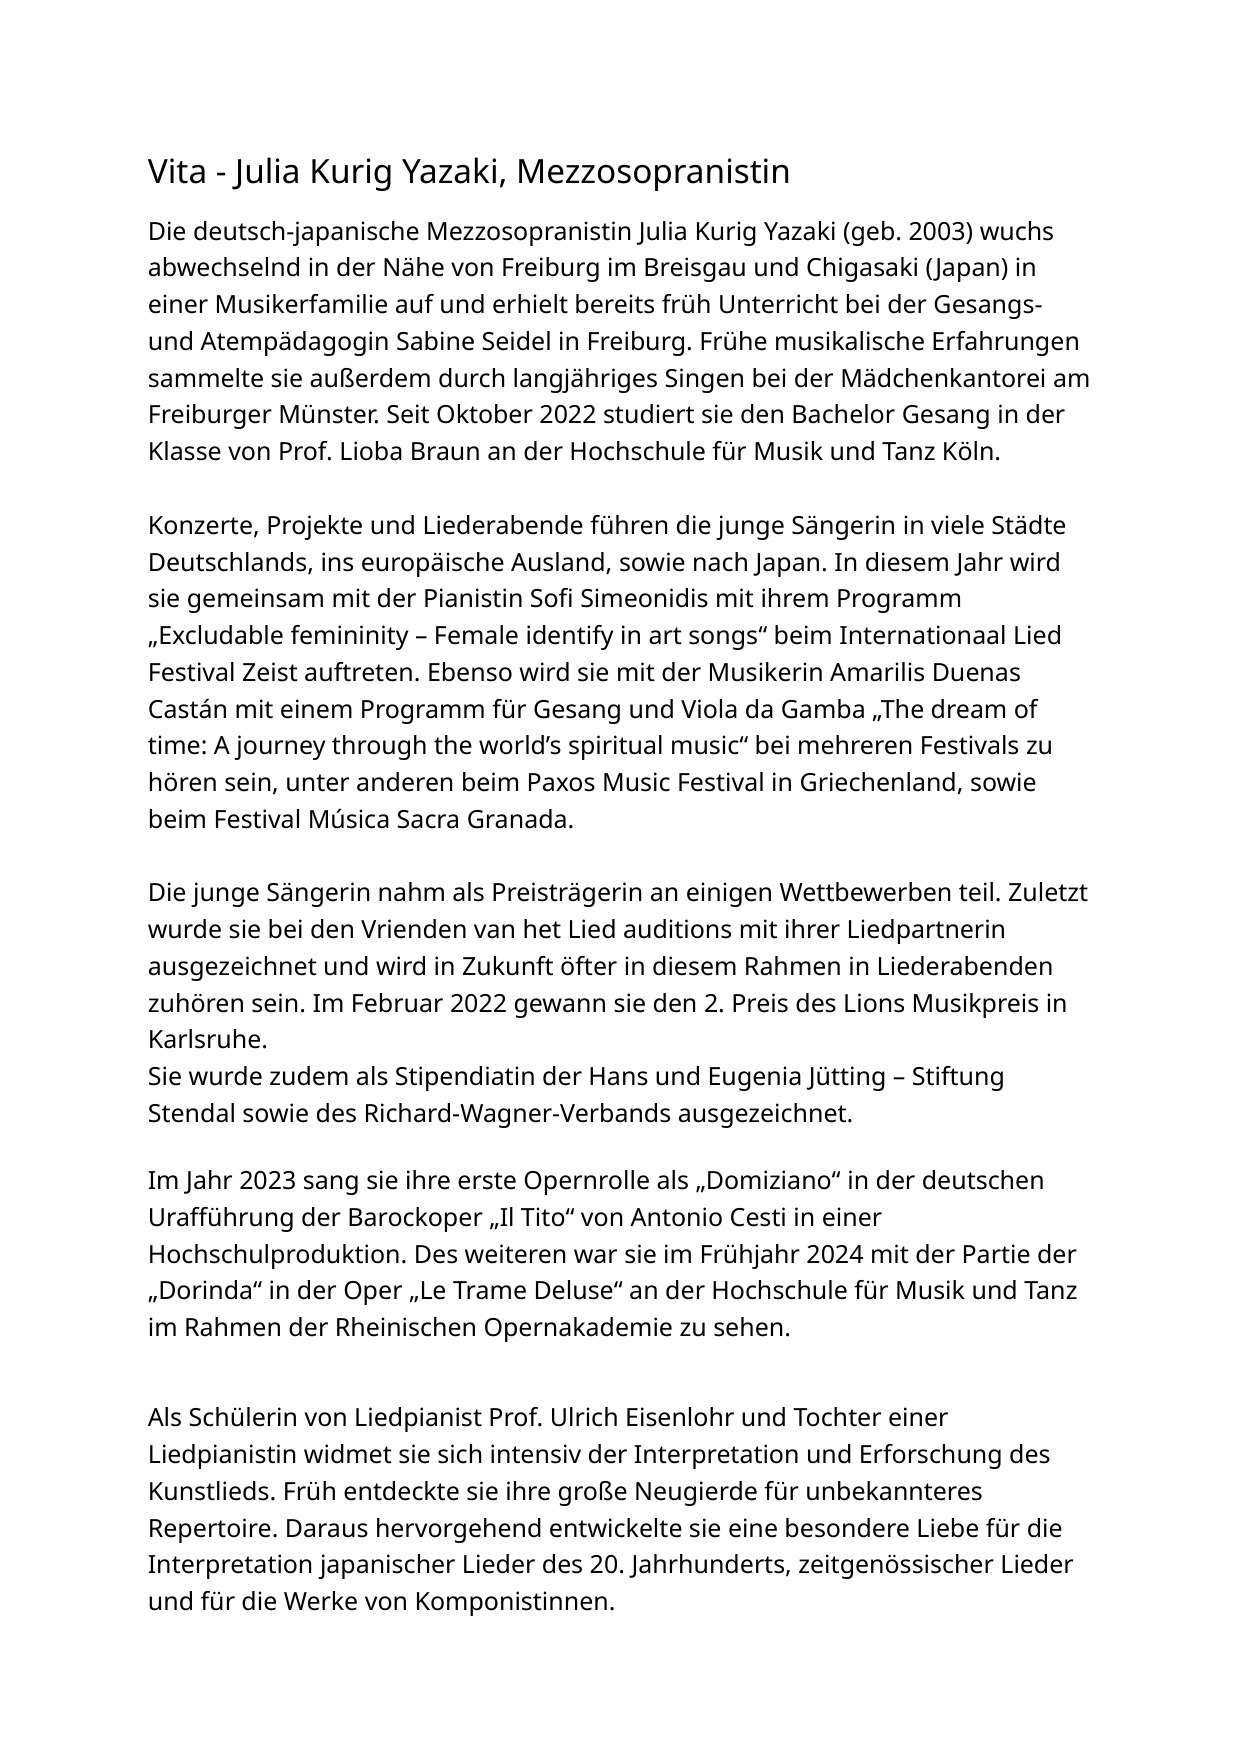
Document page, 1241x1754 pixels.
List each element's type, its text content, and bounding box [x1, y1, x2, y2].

text Im Jahr 2023 sang sie ihre erste Opernrolle als „Domiziano“ in der deutschen Urafführung der Barockoper „Il Tito“ von Antonio Cesti in einer Hochschulproduktion. Des weiteren war sie im Frühjahr 2024 mit der Partie der „Dorinda“ in der Oper „Le Trame Deluse“ an der Hochschule für Musik und Tanz im Rahmen der Rheinischen Opernakademie zu sehen. [148, 1163, 1093, 1344]
text Die deutsch-japanische Mezzosopranistin Julia Kurig Yazaki (geb. 2003) wuchs abwechselnd in der Nähe von Freiburg im Breisgau und Chigasaki (Japan) in einer Musikerfamilie auf und erhielt bereits früh Unterricht bei der Gesangs- und Atempädagogin Sabine Seidel in Freiburg. Frühe musikalische Erfahrungen sammelte sie außerdem durch langjähriges Singen bei der Mädchenkantorei am Freiburger Münster. Seit Oktober 2022 studiert sie den Bachelor Gesang in der Klasse von Prof. Lioba Braun an der Hochschule für Musik und Tanz Köln. [148, 213, 1093, 468]
text Sie wurde zudem als Stipendiatin der Hans und Eugenia Jütting – Stiftung Stendal sowie des Richard-Wagner-Verbands ausgezeichnet. [148, 1059, 1093, 1130]
text Als Schülerin von Liedpianist Prof. Ulrich Eisenlohr und Tochter einer Liedpianistin widmet sie sich intensiv der Interpretation und Erforschung des Kunstlieds. Früh entdeckte sie ihre große Neugierde für unbekannteres Repertoire. Daraus hervorgehend entwickelte sie eine besondere Liebe für die Interpretation japanischer Lieder des 20. Jahrhunderts, zeitgenössischer Lieder und für die Werke von Komponistinnen. [148, 1400, 1093, 1618]
text Die junge Sängerin nahm als Preisträgerin an einigen Wettbewerben teil. Zuletzt wurde sie bei den Vrienden van het Lied auditions mit ihrer Liedpartnerin ausgezeichnet und wird in Zukunft öfter in diesem Rahmen in Liederabenden zuhören sein. Im Februar 2022 gewann sie den 2. Preis des Lions Musikpreis in Karlsruhe. [148, 875, 1093, 1056]
text Vita - Julia Kurig Yazaki, Mezzosopranistin [148, 148, 1093, 193]
text Konzerte, Projekte und Liederabende führen die junge Sängerin in viele Städte Deutschlands, ins europäische Ausland, sowie nach Japan. In diesem Jahr wird sie gemeinsam mit der Pianistin Sofi Simeonidis mit ihrem Programm „Excludable femininity – Female identify in art songs“ beim Internationaal Lied Festival Zeist auftreten. Ebenso wird sie mit der Musikerin Amarilis Duenas Castán mit einem Programm für Gesang und Viola da Gamba „The dream of time: A journey through the world’s spiritual music“ bei mehreren Festivals zu hören sein, unter anderen beim Paxos Music Festival in Griechenland, sowie beim Festival Música Sacra Granada. [148, 507, 1093, 836]
